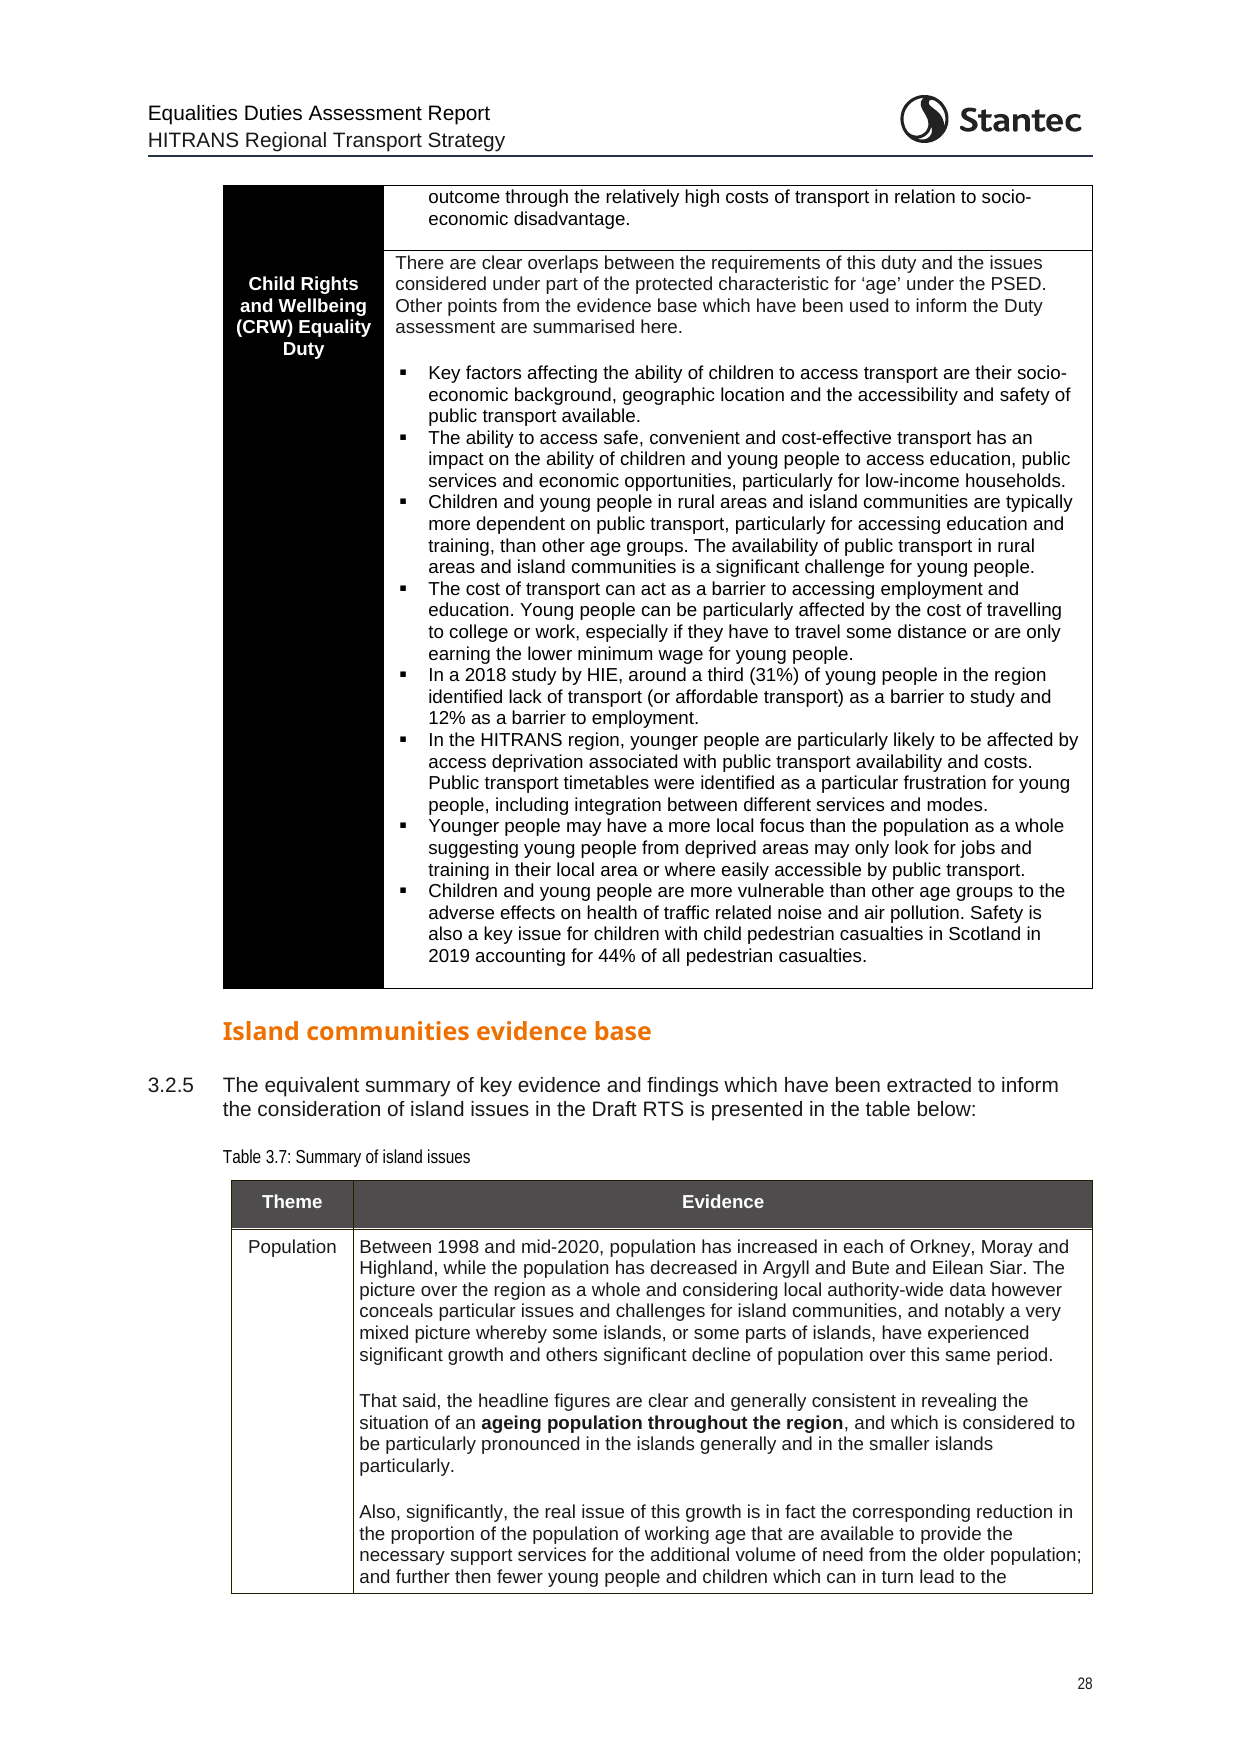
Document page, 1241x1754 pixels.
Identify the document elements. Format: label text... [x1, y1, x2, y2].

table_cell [354, 1230, 1092, 1593]
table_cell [224, 186, 383, 250]
table_cell There are clear overlaps between the requirements of this duty and the issues considered under part of the protected characteristic for ‘age’ under the PSED. Other points from the evidence base which have been used to inform the Duty assessment are summarised here. Key factors affecting the ability of children to access transport are their socio-economic background, geographic location and the accessibility and safety of public transport available. The ability to access safe, convenient and cost-effective transport has an impact on the ability of children and young people to access education, public services and economic opportunities, particularly for low-income households. Children and young people in rural areas and island communities are typically more dependent on public transport, particularly for accessing education and training, than other age groups. The availability of public transport in rural areas and island communities is a significant challenge for young people. The cost of transport can act as a barrier to accessing employment and education. Young people can be particularly affected by the cost of travelling to college or work, especially if they have to travel some distance or are only earning the lower minimum wage for young people. In a 2018 study by HIE, around a third (31%) of young people in the region identified lack of transport (or affordable transport) as a barrier to study and 12% as a barrier to employment. In the HITRANS region, younger people are particularly likely to be affected by access deprivation associated with public transport availability and costs. Public transport timetables were identified as a particular frustration for young people, including integration between different services and modes. Younger people may have a more local focus than the population as a whole suggesting young people from deprived areas may only look for jobs and training in their local area or where easily accessible by public transport. Children and young people are more vulnerable than other age groups to the adverse effects on health of traffic related noise and air pollution. Safety is also a key issue for children with child pedestrian casualties in Scotland in 2019 accounting for 44% of all pedestrian casualties. [384, 251, 1092, 988]
subtitle Island communities evidence base [223, 1014, 1092, 1048]
table_cell Population [232, 1230, 353, 1593]
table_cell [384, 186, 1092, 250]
table_header Evidence [354, 1181, 1092, 1228]
table_header Theme [232, 1181, 353, 1228]
table_cell Child Rights and Wellbeing (CRW) Equality Duty [224, 251, 383, 988]
text The equivalent summary of key evidence and findings which have been extracted to inform the consideration of island issues in the Draft RTS is presented in the table below: [148, 1073, 1092, 1121]
